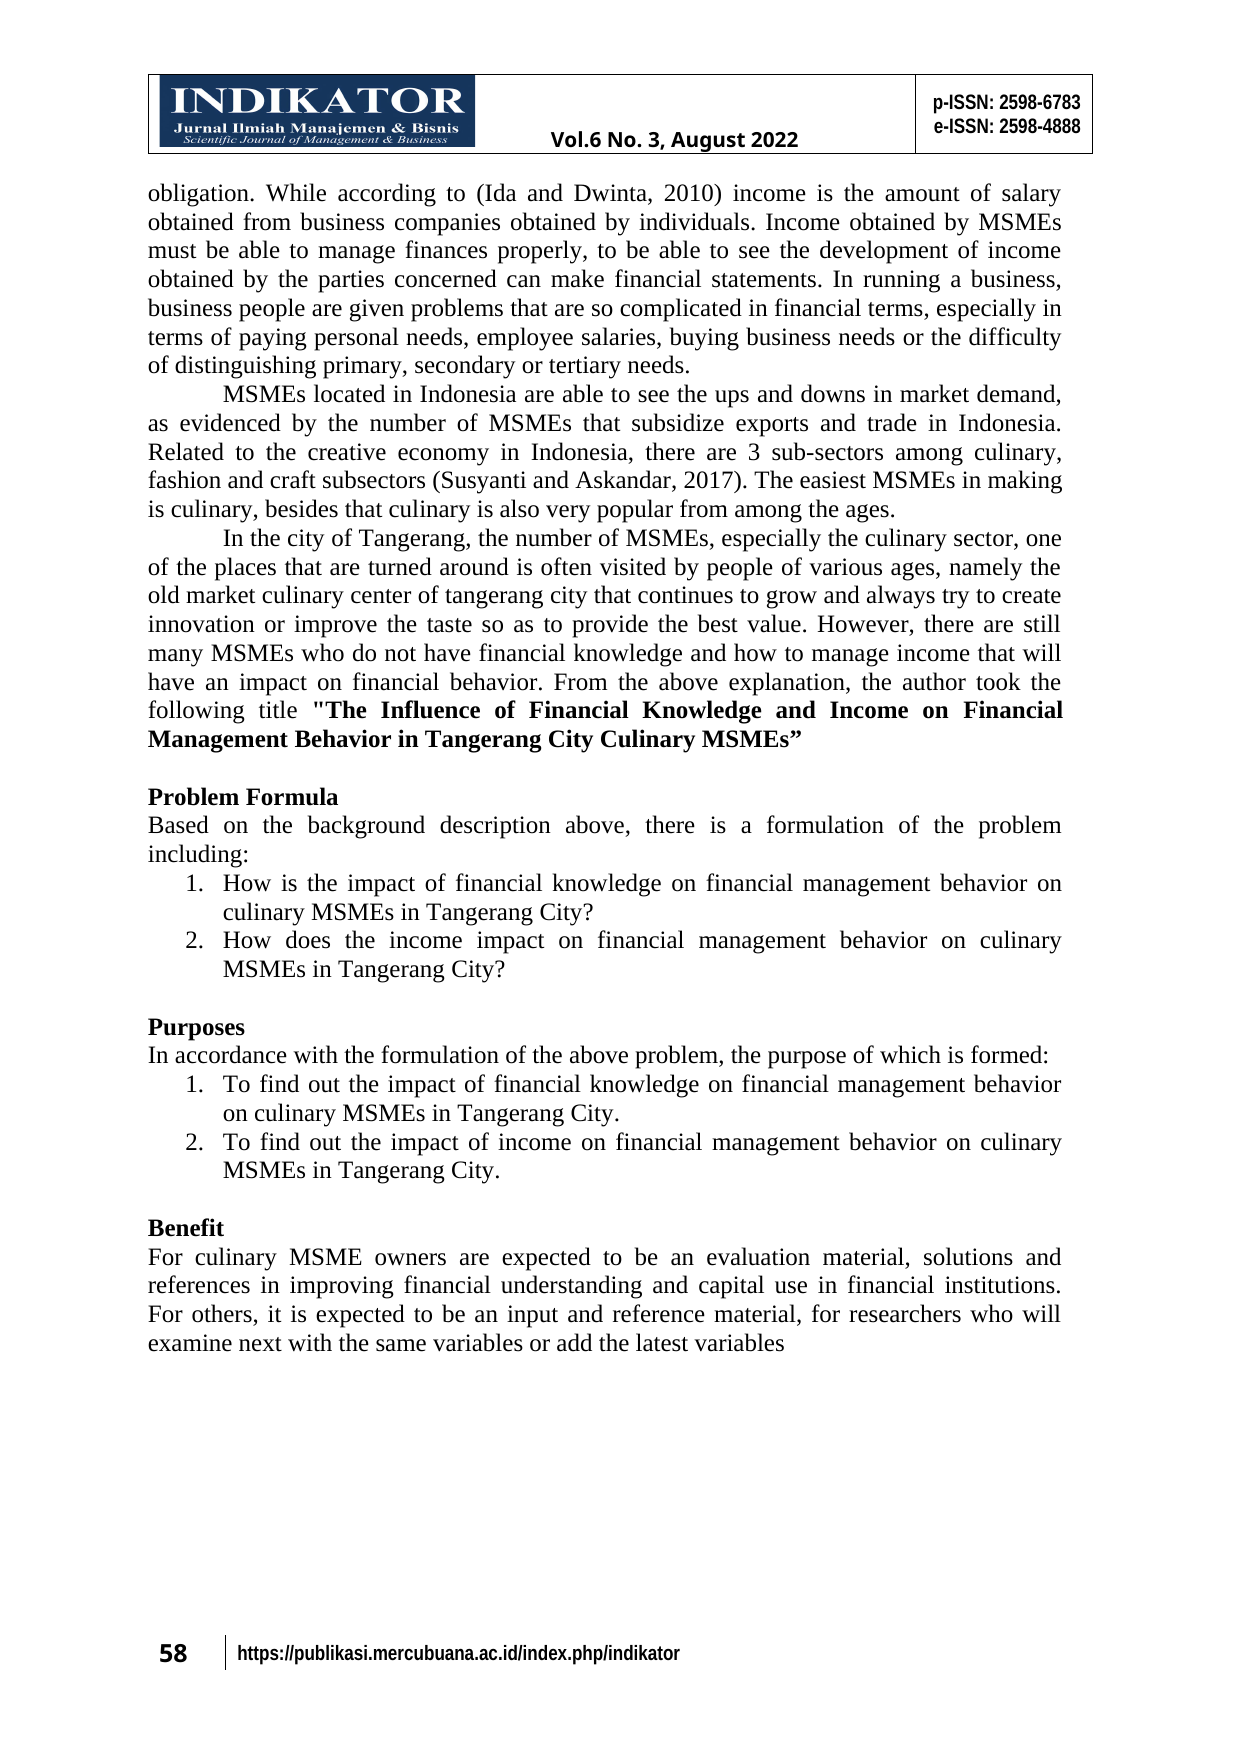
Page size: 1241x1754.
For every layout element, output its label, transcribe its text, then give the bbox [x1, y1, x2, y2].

text MSMEs located in Indonesia are able to see the ups and downs in market demand, as evidenced by the number of MSMEs that subsidize exports and trade in Indonesia. Related to the creative economy in Indonesia, there are 3 sub-sectors among culinary, fashion and craft subsectors (Susyanti and Askandar, 2017). The easiest MSMEs in making is culinary, besides that culinary is also very popular from among the ages. [148, 379, 1063, 523]
list How is the impact of financial knowledge on financial management behavior on culinary MSMEs in Tangerang City? [185, 868, 1063, 926]
text Purposes [148, 1012, 1063, 1041]
text Benefit [148, 1213, 1063, 1242]
list To find out the impact of financial knowledge on financial management behavior on culinary MSMEs in Tangerang City. [185, 1069, 1063, 1127]
text In the city of Tangerang, the number of MSMEs, especially the culinary sector, one of the places that are turned around is often visited by people of various ages, namely the old market culinary center of tangerang city that continues to grow and always try to create innovation or improve the taste so as to provide the best value. However, there are still many MSMEs who do not have financial knowledge and how to manage income that will have an impact on financial behavior. From the above explanation, the author took the following title "The Influence of Financial Knowledge and Income on Financial Management Behavior in Tangerang City Culinary MSMEs” [148, 523, 1063, 753]
list To find out the impact of income on financial management behavior on culinary MSMEs in Tangerang City. [185, 1127, 1063, 1184]
picture [159, 75, 476, 147]
text Based on the background description above, there is a formulation of the problem including: [148, 811, 1063, 868]
text For culinary MSME owners are expected to be an evaluation material, solutions and references in improving financial understanding and capital use in financial institutions. For others, it is expected to be an input and reference material, for researchers who will examine next with the same variables or add the latest variables [148, 1242, 1063, 1357]
list How does the income impact on financial management behavior on culinary MSMEs in Tangerang City? [185, 926, 1063, 983]
text Problem Formula [148, 782, 1063, 811]
text In accordance with the formulation of the above problem, the purpose of which is formed: [148, 1041, 1063, 1069]
